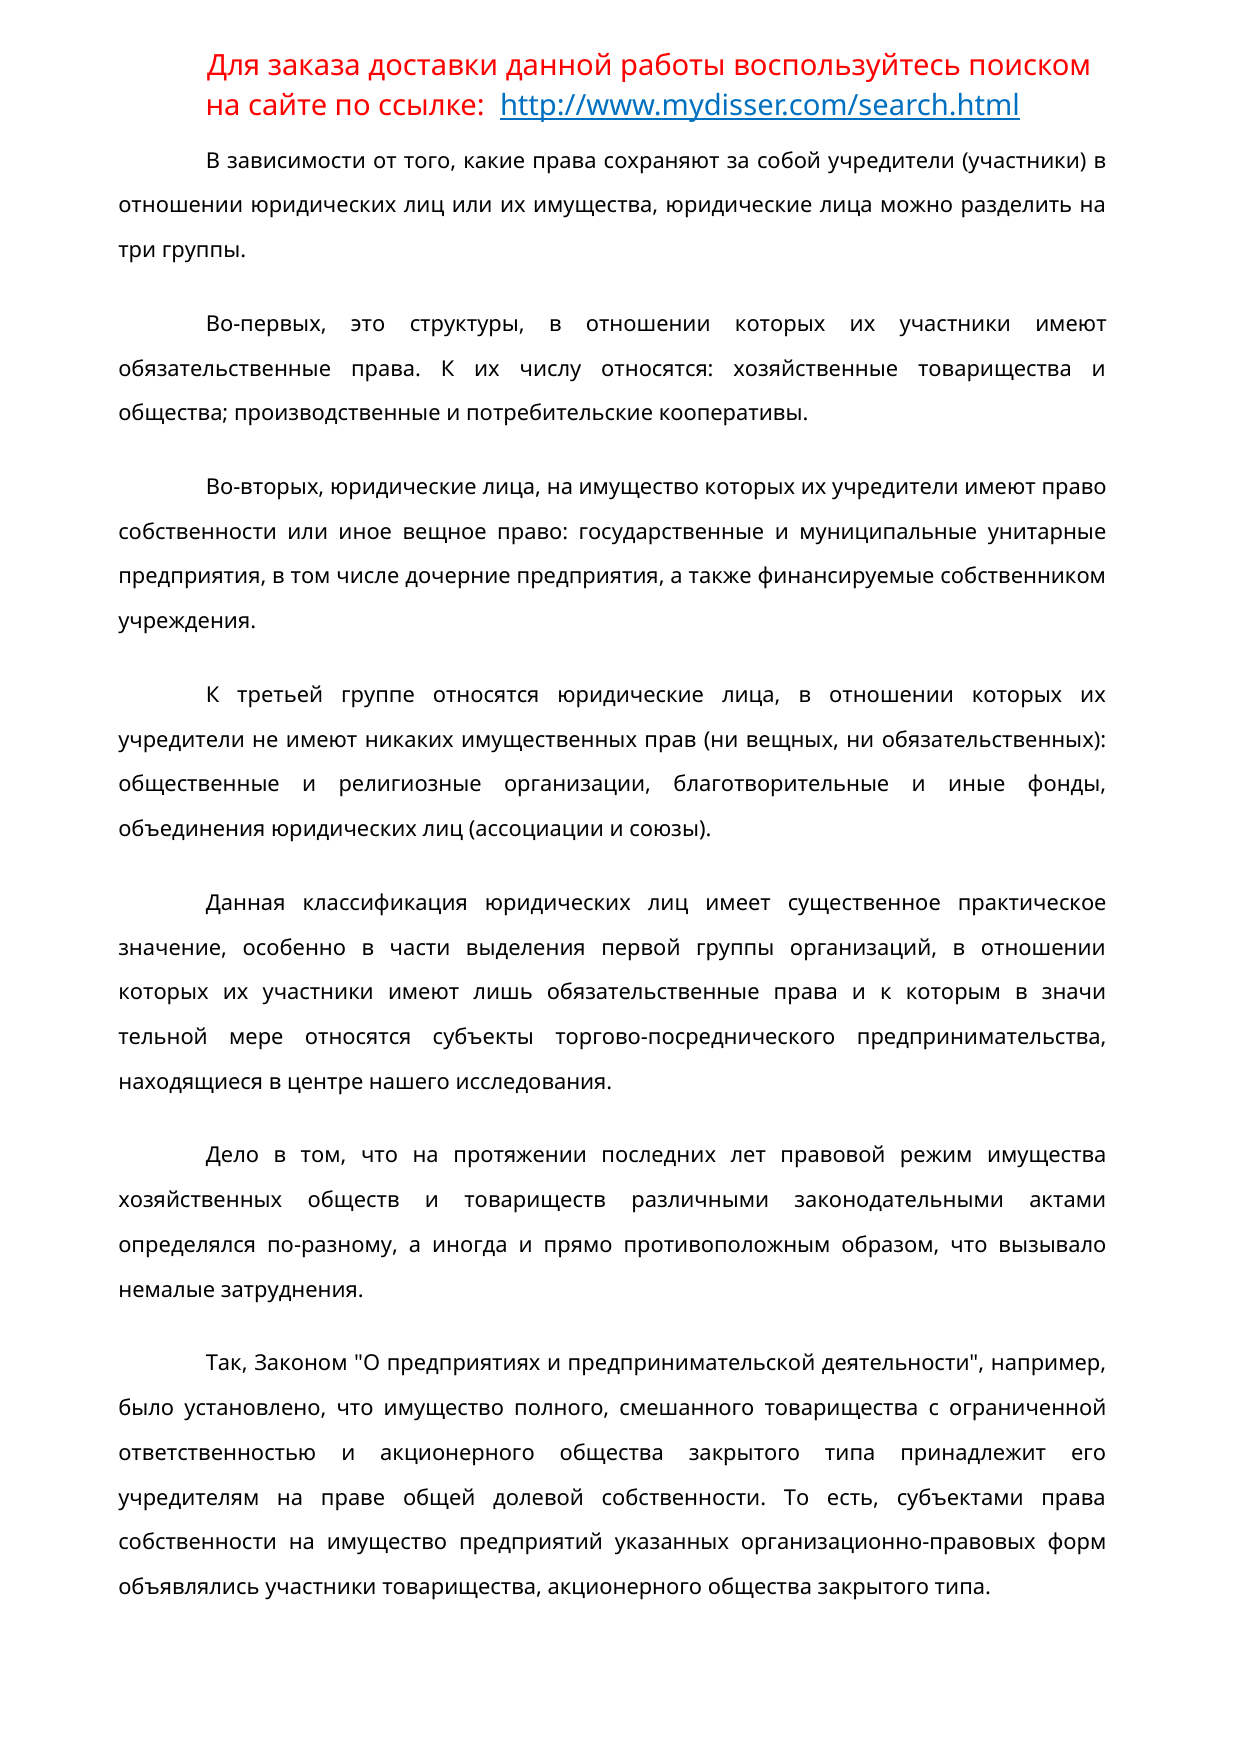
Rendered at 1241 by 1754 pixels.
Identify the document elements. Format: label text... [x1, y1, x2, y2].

text Данная классификация юридических лиц имеет существенное практическое значение, особенно в части выделения первой группы организаций, в отношении которых их участники имеют лишь обязательственные права и к которым в значи тельной мере относятся субъекты торгово-посреднического предпринимательства, находящиеся в центре нашего исследования. [118, 887, 1107, 1095]
text Так, Законом "О предприятиях и предпринимательской деятельности", например, было установлено, что имущество полного, смешанного товарищества с ограниченной ответственностью и акционерного общества закрытого типа принадлежит его учредителям на праве общей долевой собственности. То есть, субъектами права собственности на имущество предприятий указанных организационно-правовых форм объявлялись участники товарищества, акционерного общества закрытого типа. [118, 1347, 1107, 1601]
text Дело в том, что на протяжении последних лет правовой режим имущества хозяйственных обществ и товариществ различными законодательными актами определялся по-разному, а иногда и прямо противоположным образом, что вызывало немалые затруднения. [118, 1139, 1107, 1303]
text К третьей группе относятся юридические лица, в отношении которых их учредители не имеют никаких имущественных прав (ни вещных, ни обязательственных): общественные и религиозные организации, благотворительные и иные фонды, объединения юридических лиц (ассоциации и союзы). [118, 679, 1107, 843]
text Во-первых, это структуры, в отношении которых их участники имеют обязательственные права. К их числу относятся: хозяйственные товарищества и общества; производственные и потребительские кооперативы. [118, 308, 1107, 427]
text В зависимости от того, какие права сохраняют за собой учредители (участники) в отношении юридических лиц или их имущества, юридические лица можно разделить на три группы. [118, 144, 1107, 264]
text Во-вторых, юридические лица, на имущество которых их учредители имеют право собственности или иное вещное право: государственные и муниципальные унитарные предприятия, в том числе дочерние предприятия, а также финансируемые собственником учреждения. [118, 471, 1107, 635]
